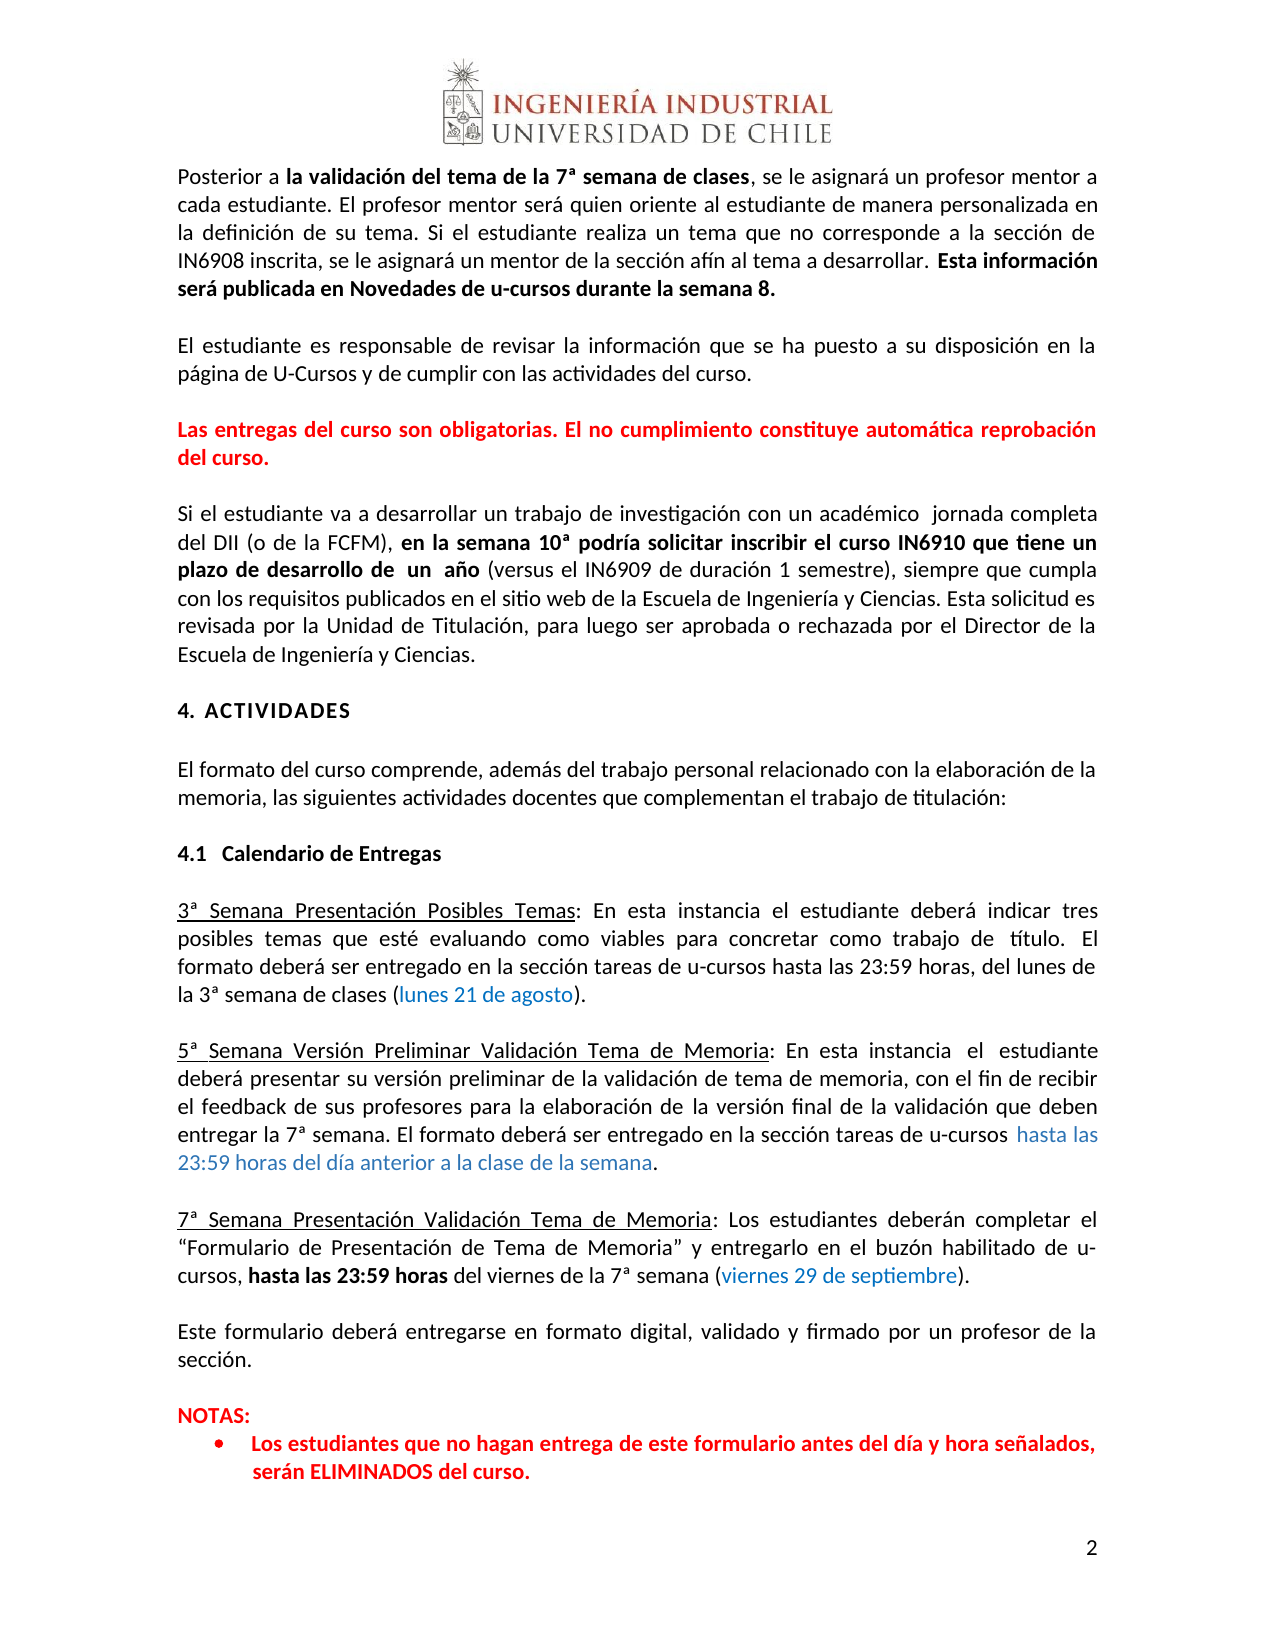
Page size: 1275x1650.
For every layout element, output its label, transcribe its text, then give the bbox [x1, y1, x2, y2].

text El formato del curso comprende, además del trabajo personal relacionado con la elaboración de la memoria, las siguientes actividades docentes que complementan el trabajo de titulación: [177, 755, 1098, 811]
text Posterior a la validación del tema de la 7ª semana de clases, se le asignará un profesor mentor a cada estudiante. El profesor mentor será quien oriente al estudiante de manera personalizada en la definición de su tema. Si el estudiante realiza un tema que no corresponde a la sección de IN6908 inscrita, se le asignará un mentor de la sección afín al tema a desarrollar. Esta información será publicada en Novedades de u-cursos durante la semana 8. [177, 162, 1098, 303]
picture [442, 58, 833, 146]
subtitle ACTIVIDADES [177, 696, 1110, 724]
subtitle Calendario de Entregas [177, 839, 1110, 867]
text 3ª Semana Presentación Posibles Temas: En esta instancia el estudiante deberá indicar tres posibles temas que esté evaluando como viables para concretar como trabajo de título. El formato deberá ser entregado en la sección tareas de u-cursos hasta las 23:59 horas, del lunes de la 3ª semana de clases (lunes 21 de agosto). [177, 896, 1098, 1008]
text 5ª Semana Versión Preliminar Validación Tema de Memoria: En esta instancia el estudiante deberá presentar su versión preliminar de la validación de tema de memoria, con el fin de recibir el feedback de sus profesores para la elaboración de la versión final de la validación que deben entregar la 7ª semana. El formato deberá ser entregado en la sección tareas de u-cursos hasta las 23:59 horas del día anterior a la clase de la semana. [177, 1036, 1098, 1177]
text 7ª Semana Presentación Validación Tema de Memoria: Los estudiantes deberán completar el “Formulario de Presentación de Tema de Memoria” y entregarlo en el buzón habilitado de u- cursos, hasta las 23:59 horas del viernes de la 7ª semana (viernes 29 de septiembre). [177, 1205, 1098, 1289]
list Los estudiantes que no hagan entrega de este formulario antes del día y hora señalados, serán ELIMINADOS del curso. [215, 1429, 1098, 1485]
subtitle Las entregas del curso son obligatorias. El no cumplimiento constituye automática reprobación del curso. [177, 415, 1097, 471]
text Si el estudiante va a desarrollar un trabajo de investigación con un académico jornada completa del DII (o de la FCFM), en la semana 10ª podría solicitar inscribir el curso IN6910 que tiene un plazo de desarrollo de un año (versus el IN6909 de duración 1 semestre), siempre que cumpla con los requisitos publicados en el sitio web de la Escuela de Ingeniería y Ciencias. Esta solicitud es revisada por la Unidad de Titulación, para luego ser aprobada o rechazada por el Director de la Escuela de Ingeniería y Ciencias. [177, 499, 1098, 668]
text Este formulario deberá entregarse en formato digital, validado y firmado por un profesor de la sección. [177, 1317, 1098, 1373]
subtitle NOTAS: [177, 1401, 1110, 1429]
text El estudiante es responsable de revisar la información que se ha puesto a su disposición en la página de U-Cursos y de cumplir con las actividades del curso. [177, 331, 1098, 387]
